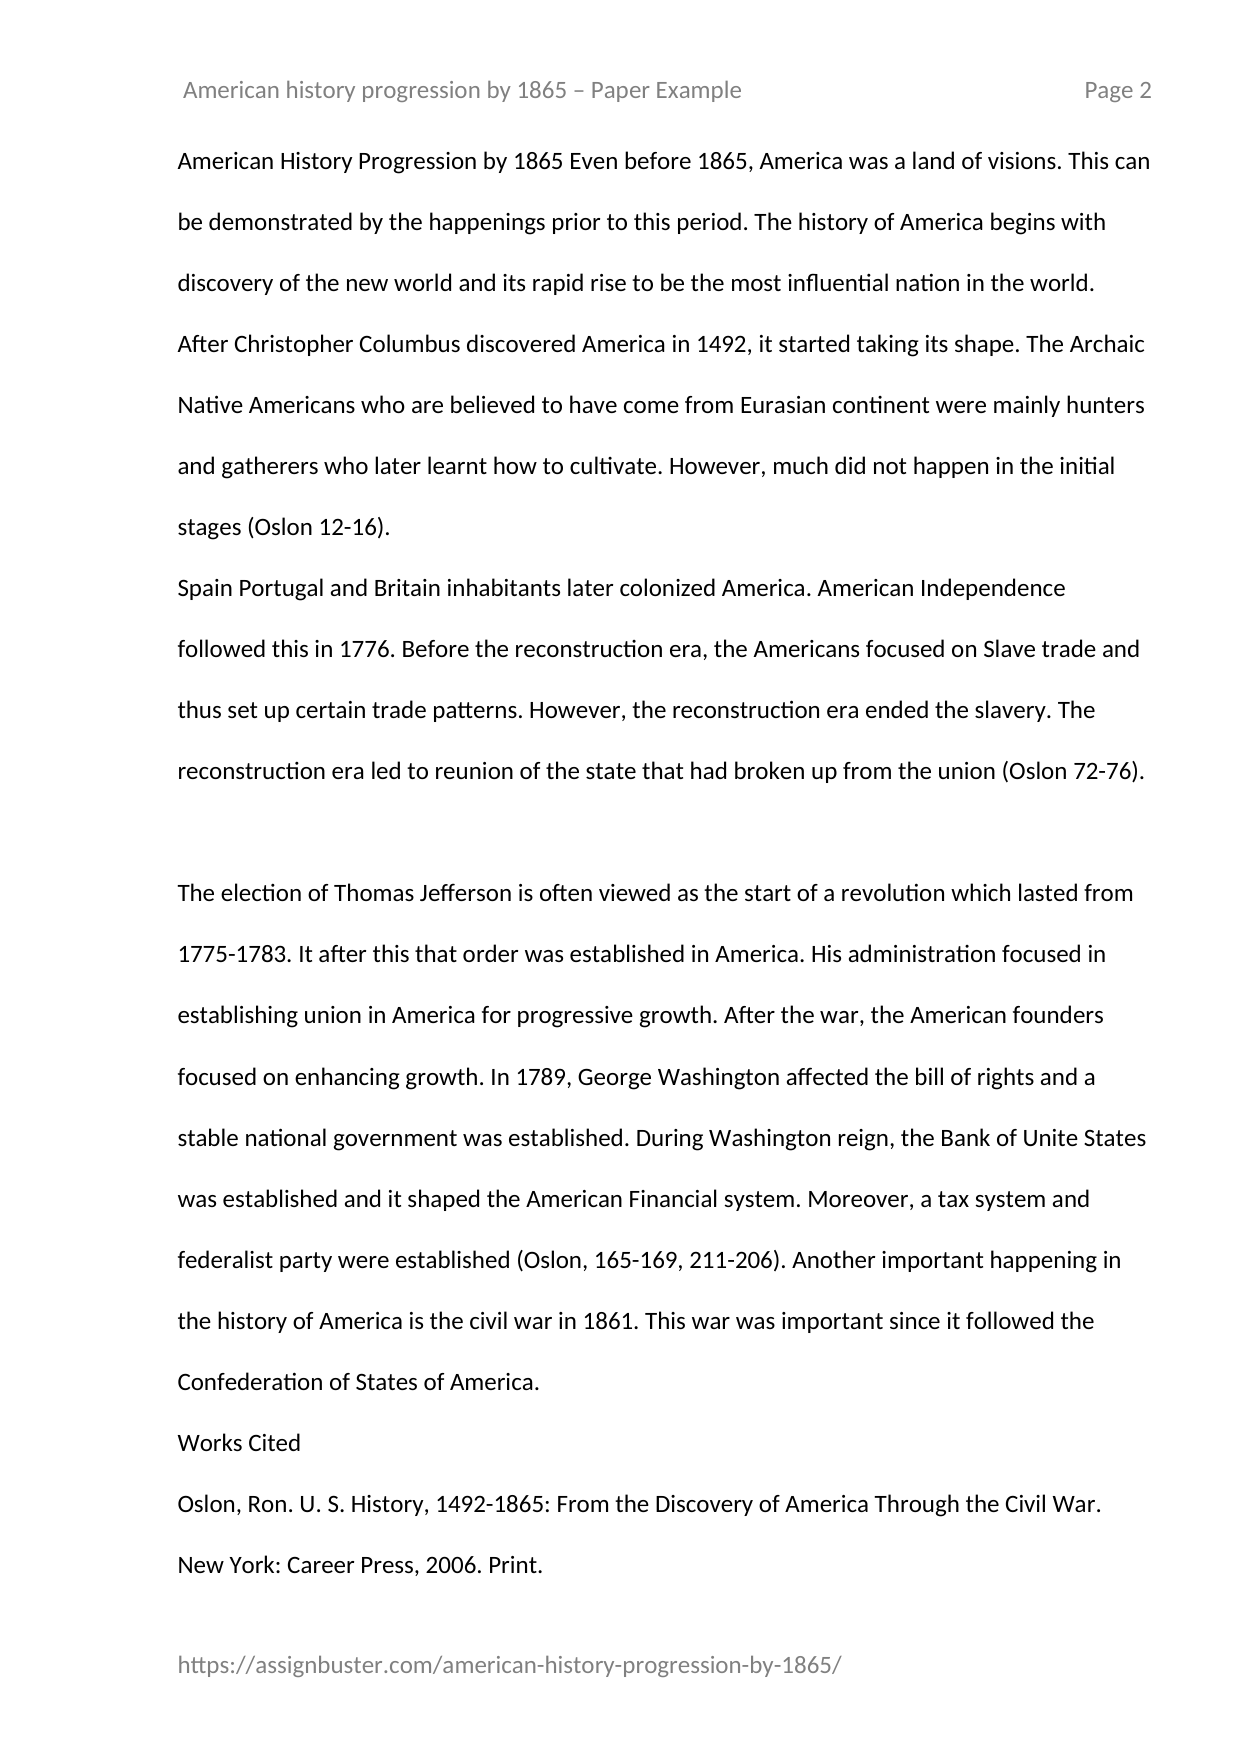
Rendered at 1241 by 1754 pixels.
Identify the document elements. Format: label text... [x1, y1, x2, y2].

text American History Progression by 1865 Even before 1865, America was a land of visions. This can be demonstrated by the happenings prior to this period. The history of America begins with discovery of the new world and its rapid rise to be the most influential nation in the world. After Christopher Columbus discovered America in 1492, it started taking its shape. The Archaic Native Americans who are believed to have come from Eurasian continent were mainly hunters and gatherers who later learnt how to cultivate. However, much did not happen in the initial stages (Oslon 12-16). Spain Portugal and Britain inhabitants later colonized America. American Independence followed this in 1776. Before the reconstruction era, the Americans focused on Slave trade and thus set up certain trade patterns. However, the reconstruction era ended the slavery. The reconstruction era led to reunion of the state that had broken up from the union (Oslon 72-76). The election of Thomas Jefferson is often viewed as the start of a revolution which lasted from 1775-1783. It after this that order was established in America. His administration focused in establishing union in America for progressive growth. After the war, the American founders focused on enhancing growth. In 1789, George Washington affected the bill of rights and a stable national government was established. During Washington reign, the Bank of Unite States was established and it shaped the American Financial system. Moreover, a tax system and federalist party were established (Oslon, 165-169, 211-206). Another important happening in the history of America is the civil war in 1861. This war was important since it followed the Confederation of States of America. Works Cited Oslon, Ron. U. S. History, 1492-1865: From the Discovery of America Through the Civil War. New York: Career Press, 2006. Print. [177, 145, 1152, 1579]
